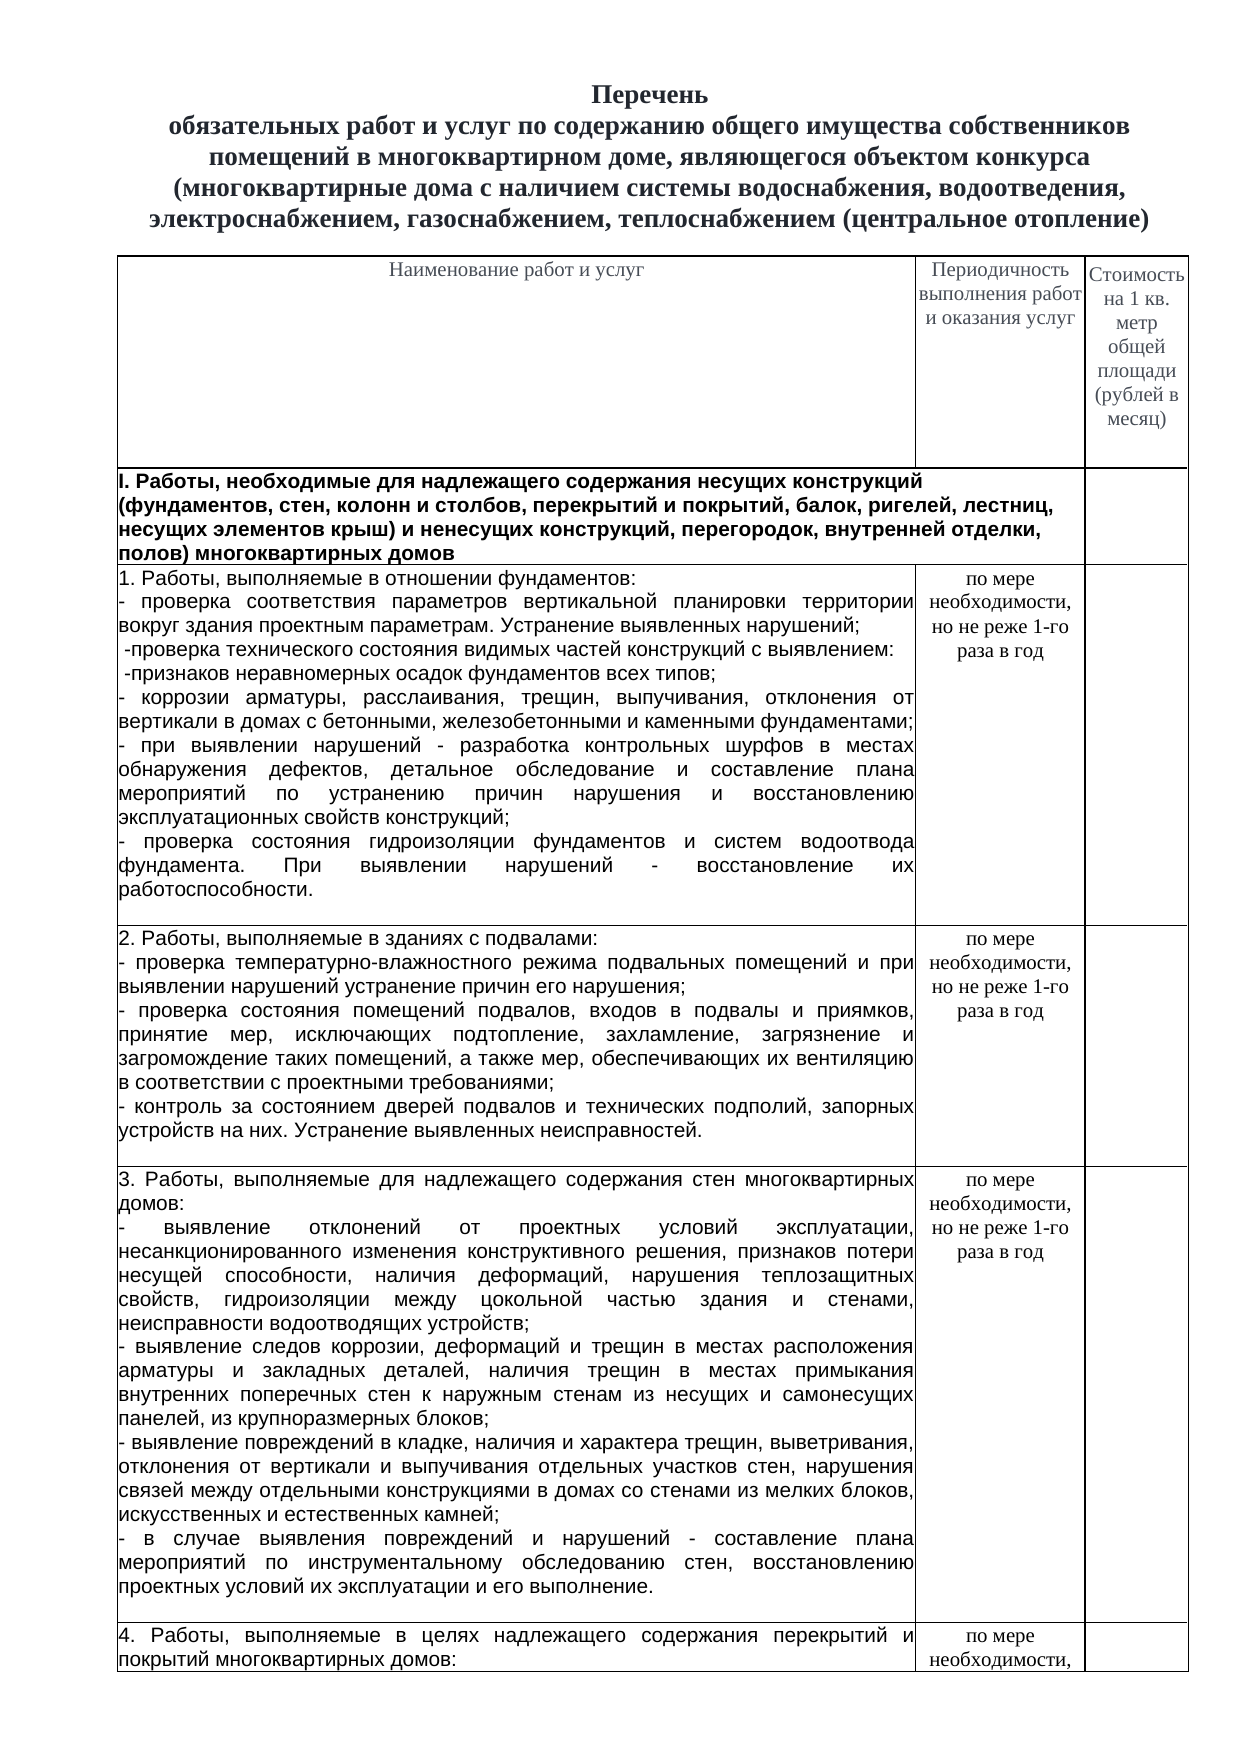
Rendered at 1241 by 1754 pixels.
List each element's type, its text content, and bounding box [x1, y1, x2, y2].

table_cell 3. Работы, выполняемые для надлежащего содержания стен многоквартирных домов: - выявление отклонений от проектных условий эксплуатации, несанкционированного изменения конструктивного решения, признаков потери несущей способности, наличия деформаций, нарушения теплозащитных свойств, гидроизоляции между цокольной частью здания и стенами, неисправности водоотводящих устройств; - выявление следов коррозии, деформаций и трещин в местах расположения арматуры и закладных деталей, наличия трещин в местах примыкания внутренних поперечных стен к наружным стенам из несущих и самонесущих панелей, из крупноразмерных блоков; - выявление повреждений в кладке, наличия и характера трещин, выветривания, отклонения от вертикали и выпучивания отдельных участков стен, нарушения связей между отдельными конструкциями в домах со стенами из мелких блоков, искусственных и естественных камней; - в случае выявления повреждений и нарушений - составление плана мероприятий по инструментальному обследованию стен, восстановлению проектных условий их эксплуатации и его выполнение. [118, 1167, 915, 1622]
table_cell [1086, 564, 1188, 925]
table_cell 1. Работы, выполняемые в отношении фундаментов: - проверка соответствия параметров вертикальной планировки территории вокруг здания проектным параметрам. Устранение выявленных нарушений; -проверка технического состояния видимых частей конструкций с выявлением: -признаков неравномерных осадок фундаментов всех типов; - коррозии арматуры, расслаивания, трещин, выпучивания, отклонения от вертикали в домах с бетонными, железобетонными и каменными фундаментами; - при выявлении нарушений - разработка контрольных шурфов в местах обнаружения дефектов, детальное обследование и составление плана мероприятий по устранению причин нарушения и восстановлению эксплуатационных свойств конструкций; - проверка состояния гидроизоляции фундаментов и систем водоотвода фундамента. При выявлении нарушений - восстановление их работоспособности. [118, 565, 915, 925]
table_header Стоимость на 1 кв. метр общей площади (рублей в месяц) [1086, 257, 1188, 467]
table_cell [1086, 467, 1188, 564]
table_cell по мере необходимости, но не реже 1-го раза в год [916, 565, 1084, 925]
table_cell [118, 1623, 915, 1671]
text (многоквартирные дома с наличием системы водоснабжения, водоотведения, электроснабжением, газоснабжением, теплоснабжением (центральное отопление) [118, 171, 1181, 234]
table_cell [1086, 1166, 1188, 1622]
table_header Наименование работ и услуг [118, 257, 915, 467]
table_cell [916, 1167, 1084, 1622]
table_header Периодичность выполнения работ и оказания услуг [916, 257, 1084, 467]
table_cell I. Работы, необходимые для надлежащего содержания несущих конструкций (фундаментов, стен, колонн и столбов, перекрытий и покрытий, балок, ригелей, лестниц, несущих элементов крыш) и ненесущих конструкций, перегородок, внутренней отделки, полов) многоквартирных домов [118, 469, 1084, 564]
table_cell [916, 1623, 1084, 1671]
text Перечень обязательных работ и услуг по содержанию общего имущества собственников помещений в многоквартирном доме, являющегося объектом конкурса [118, 78, 1181, 171]
table_cell [1086, 1622, 1188, 1671]
table_cell [1086, 925, 1188, 1166]
table_cell по мере необходимости, но не реже 1-го раза в год [916, 926, 1084, 1166]
table_cell 2. Работы, выполняемые в зданиях с подвалами: - проверка температурно-влажностного режима подвальных помещений и при выявлении нарушений устранение причин его нарушения; - проверка состояния помещений подвалов, входов в подвалы и приямков, принятие мер, исключающих подтопление, захламление, загрязнение и загромождение таких помещений, а также мер, обеспечивающих их вентиляцию в соответствии с проектными требованиями; - контроль за состоянием дверей подвалов и технических подполий, запорных устройств на них. Устранение выявленных неисправностей. [118, 926, 915, 1166]
